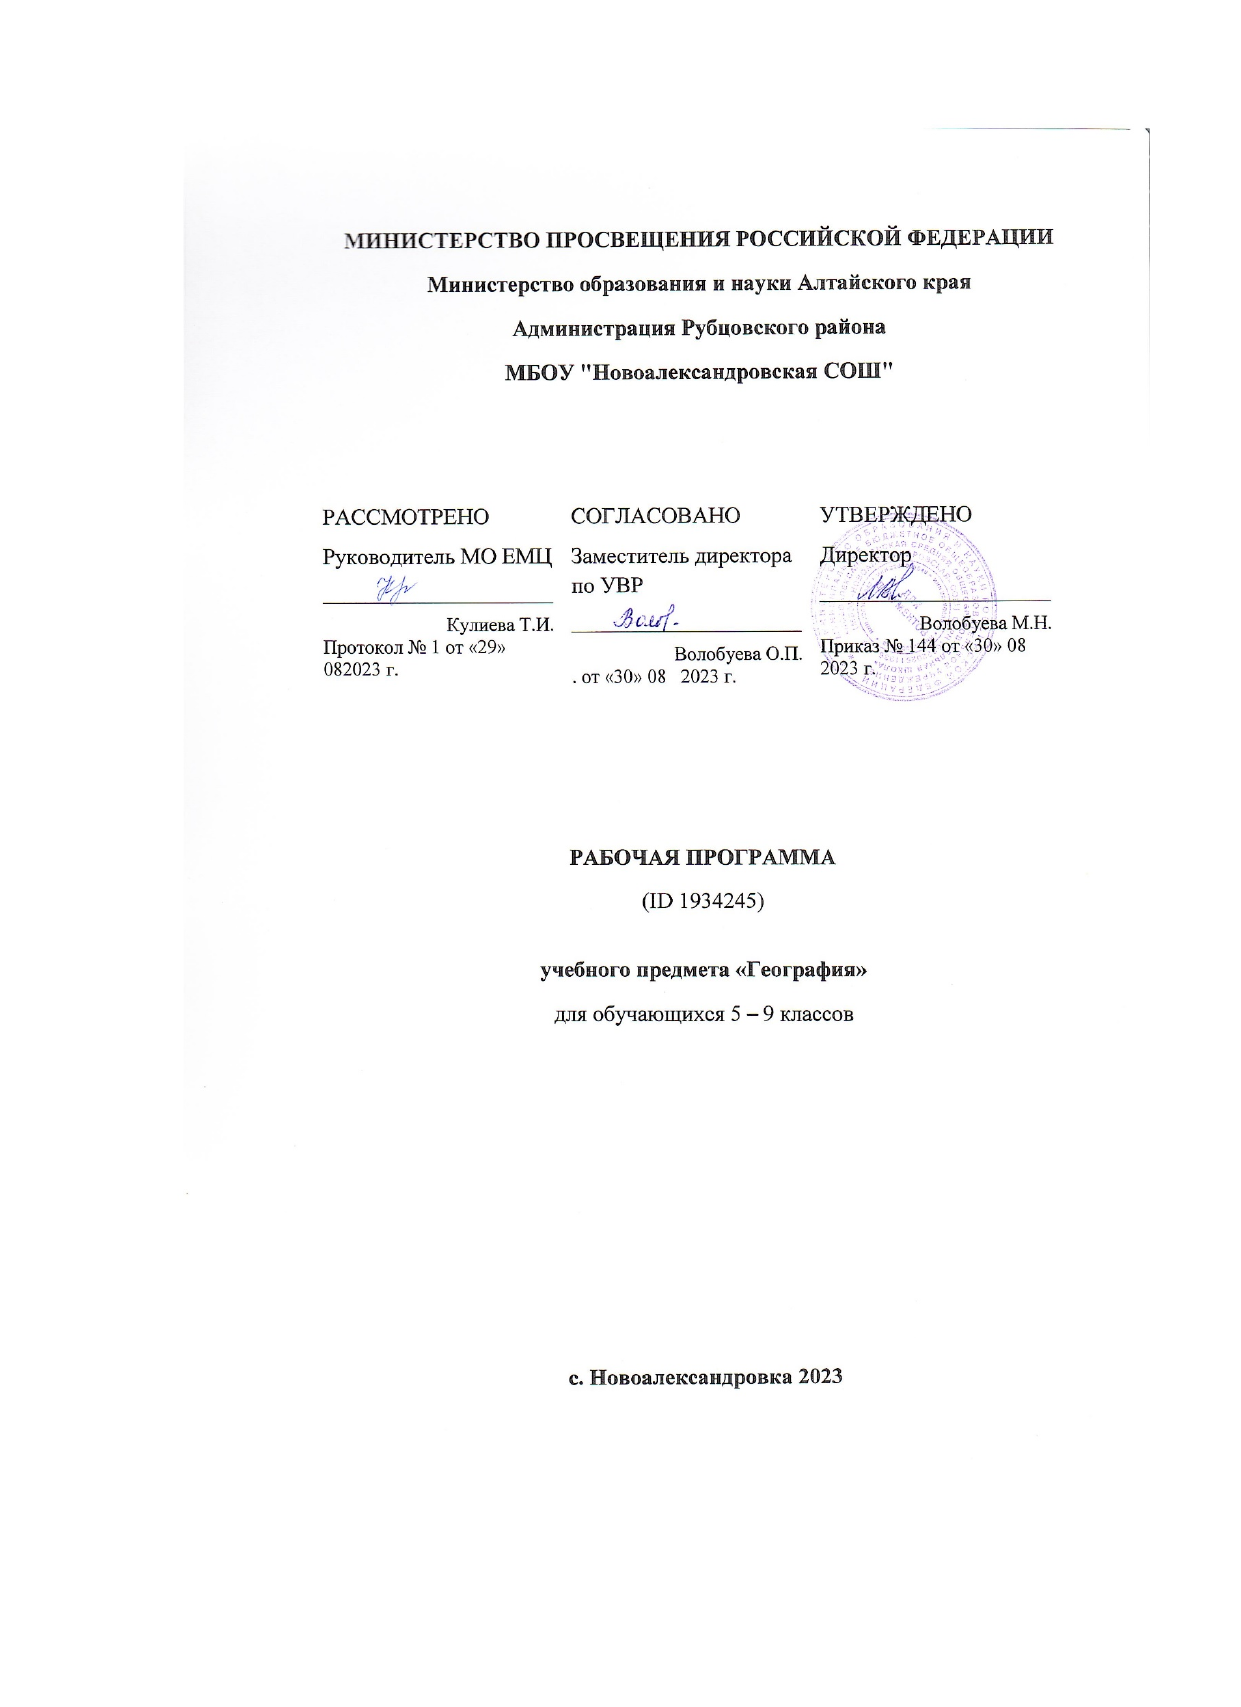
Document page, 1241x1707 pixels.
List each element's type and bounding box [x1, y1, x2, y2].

picture [177, 118, 1152, 1460]
